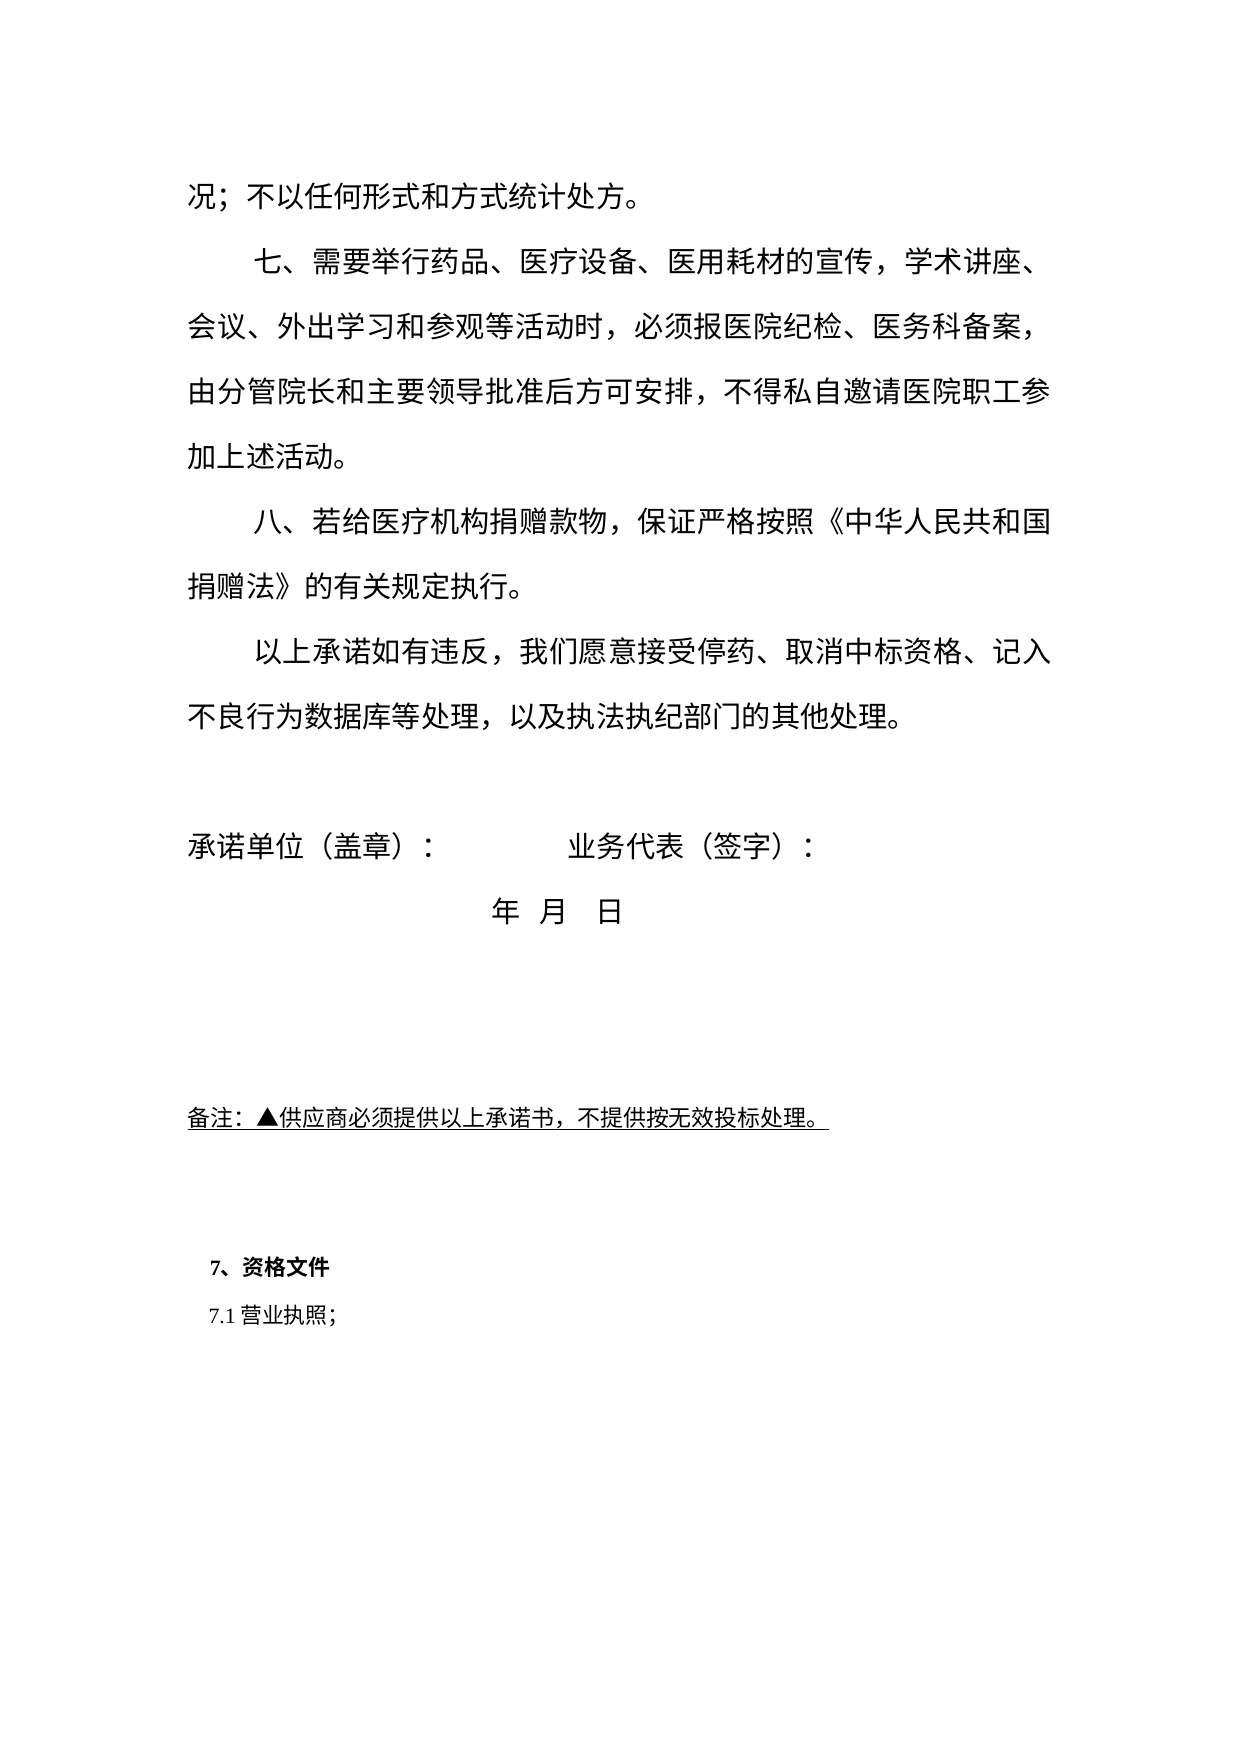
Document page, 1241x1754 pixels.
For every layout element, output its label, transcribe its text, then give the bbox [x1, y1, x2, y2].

text 承诺单位（盖章）： 业务代表（签字）： [187, 812, 1053, 877]
text 备注：▲供应商必须提供以上承诺书，不提供按无效投标处理。 [187, 1084, 1053, 1149]
text 八、若给医疗机构捐赠款物，保证严格按照《中华人民共和国捐赠法》的有关规定执行。 [187, 487, 1053, 617]
text 以上承诺如有违反，我们愿意接受停药、取消中标资格、记入不良行为数据库等处理，以及执法执纪部门的其他处理。 [187, 617, 1053, 747]
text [187, 162, 1053, 227]
text 7、资格文件 [187, 1250, 1053, 1282]
text 7.1营业执照； [187, 1298, 1053, 1329]
text 七、需要举行药品、医疗设备、医用耗材的宣传，学术讲座、会议、外出学习和参观等活动时，必须报医院纪检、医务科备案，由分管院长和主要领导批准后方可安排，不得私自邀请医院职工参加上述活动。 [187, 227, 1053, 487]
text 年 月 日 [187, 877, 1053, 942]
